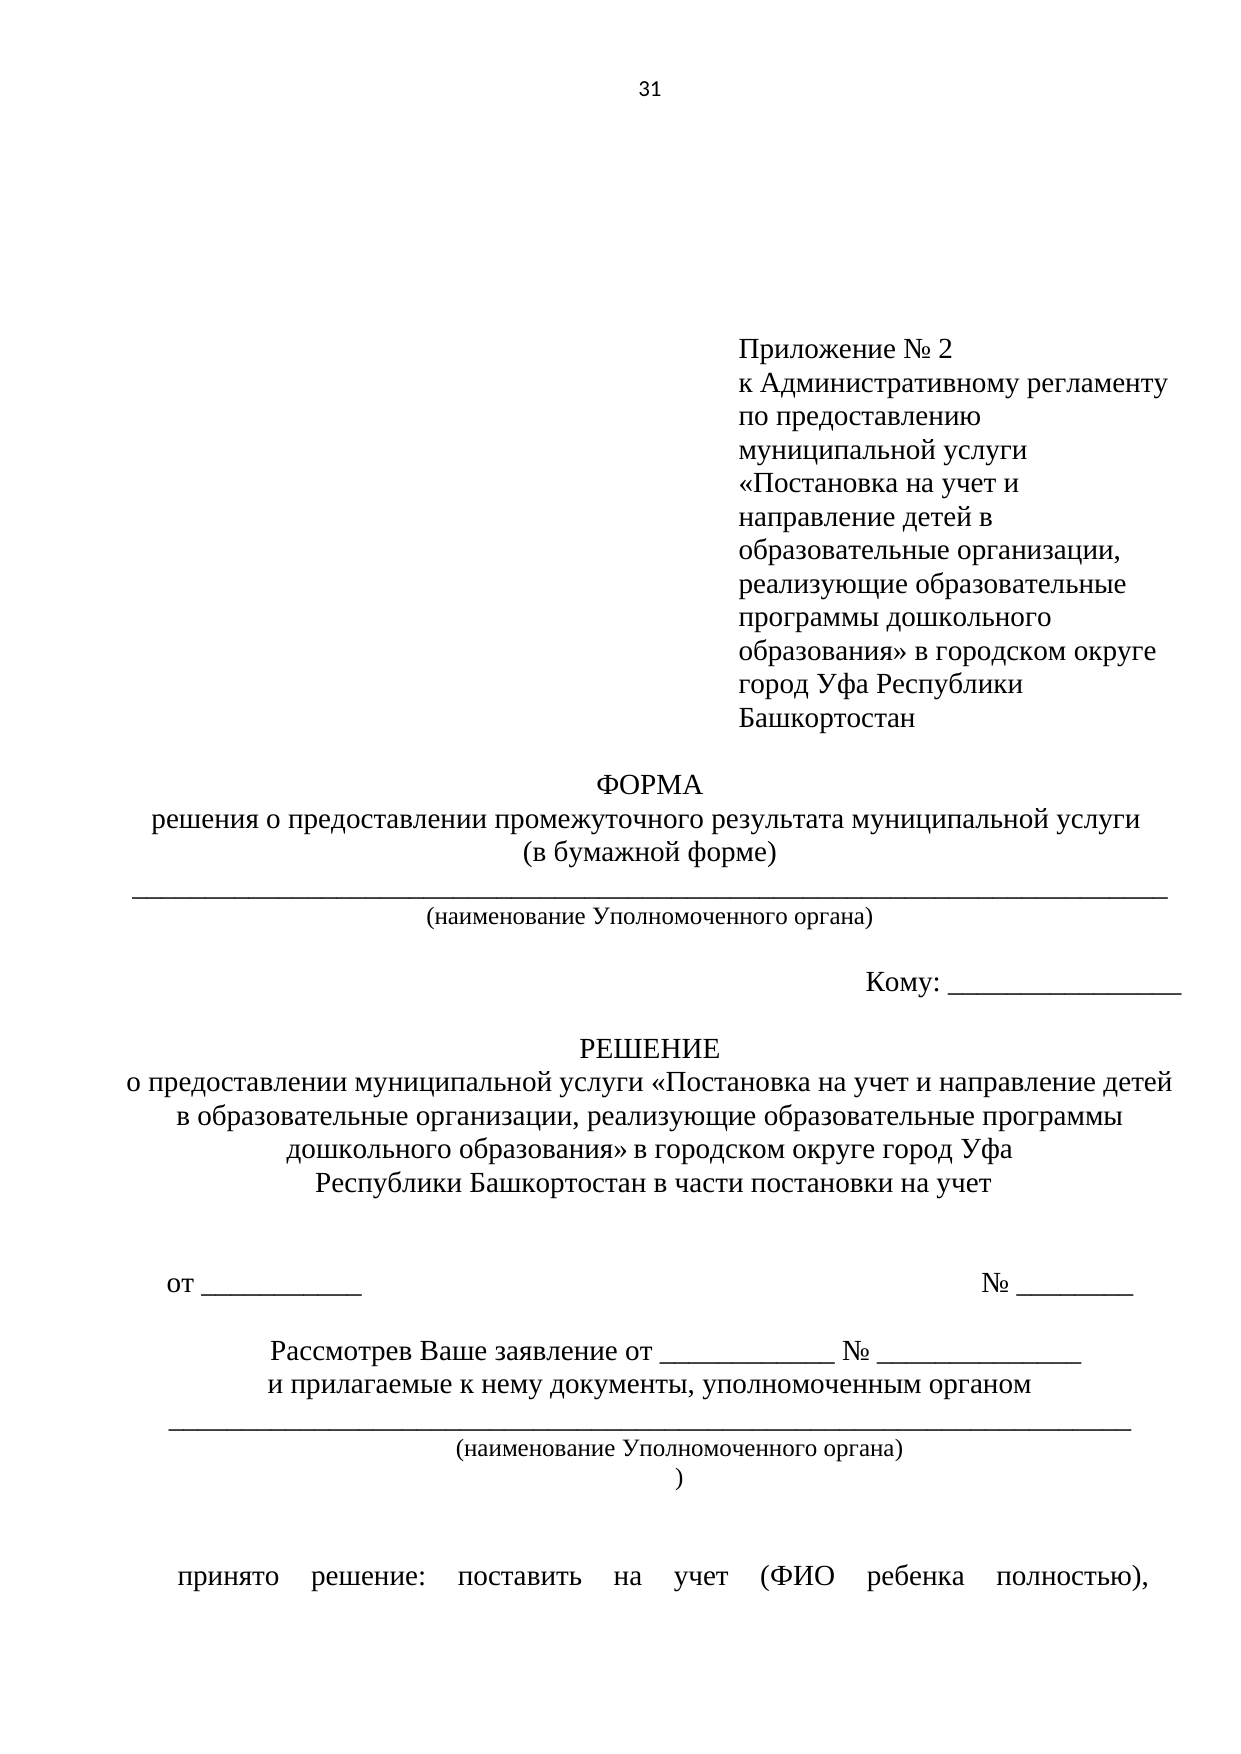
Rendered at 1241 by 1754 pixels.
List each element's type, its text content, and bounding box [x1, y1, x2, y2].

text решения о предоставлении промежуточного результата муниципальной услуги (в бумажной форме) _______________________________________________________________________ [118, 801, 1181, 901]
text о предоставлении муниципальной услуги «Постановка на учет и направление детей в образовательные организации, реализующие образовательные программы дошкольного образования» в городском округе город Уфа Республики Башкортостан в части постановки на учет [118, 1064, 1181, 1198]
text ) [118, 1462, 1181, 1491]
text (наименование Уполномоченного органа) [118, 1433, 1181, 1462]
text ФОРМА [118, 767, 1181, 801]
text РЕШЕНИЕ [118, 1031, 1181, 1064]
text Рассмотрев Ваше заявление от ____________ № ______________ и прилагаемые к нему документы, уполномоченным органом __________________________________________________________________ [118, 1333, 1181, 1433]
text Кому: ________________ [118, 964, 1181, 997]
text (наименование Уполномоченного органа) [118, 901, 1181, 930]
text от ___________ № ________ [118, 1266, 1181, 1299]
text Приложение № 2 [738, 331, 1181, 365]
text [118, 1558, 1181, 1591]
text муниципальной услуги «Постановка на учет и направление детей в образовательные организации, реализующие образовательные программы дошкольного образования» в городском округе город Уфа Республики Башкортостан [738, 432, 1181, 734]
text к Административному регламенту по предоставлению [738, 365, 1181, 432]
